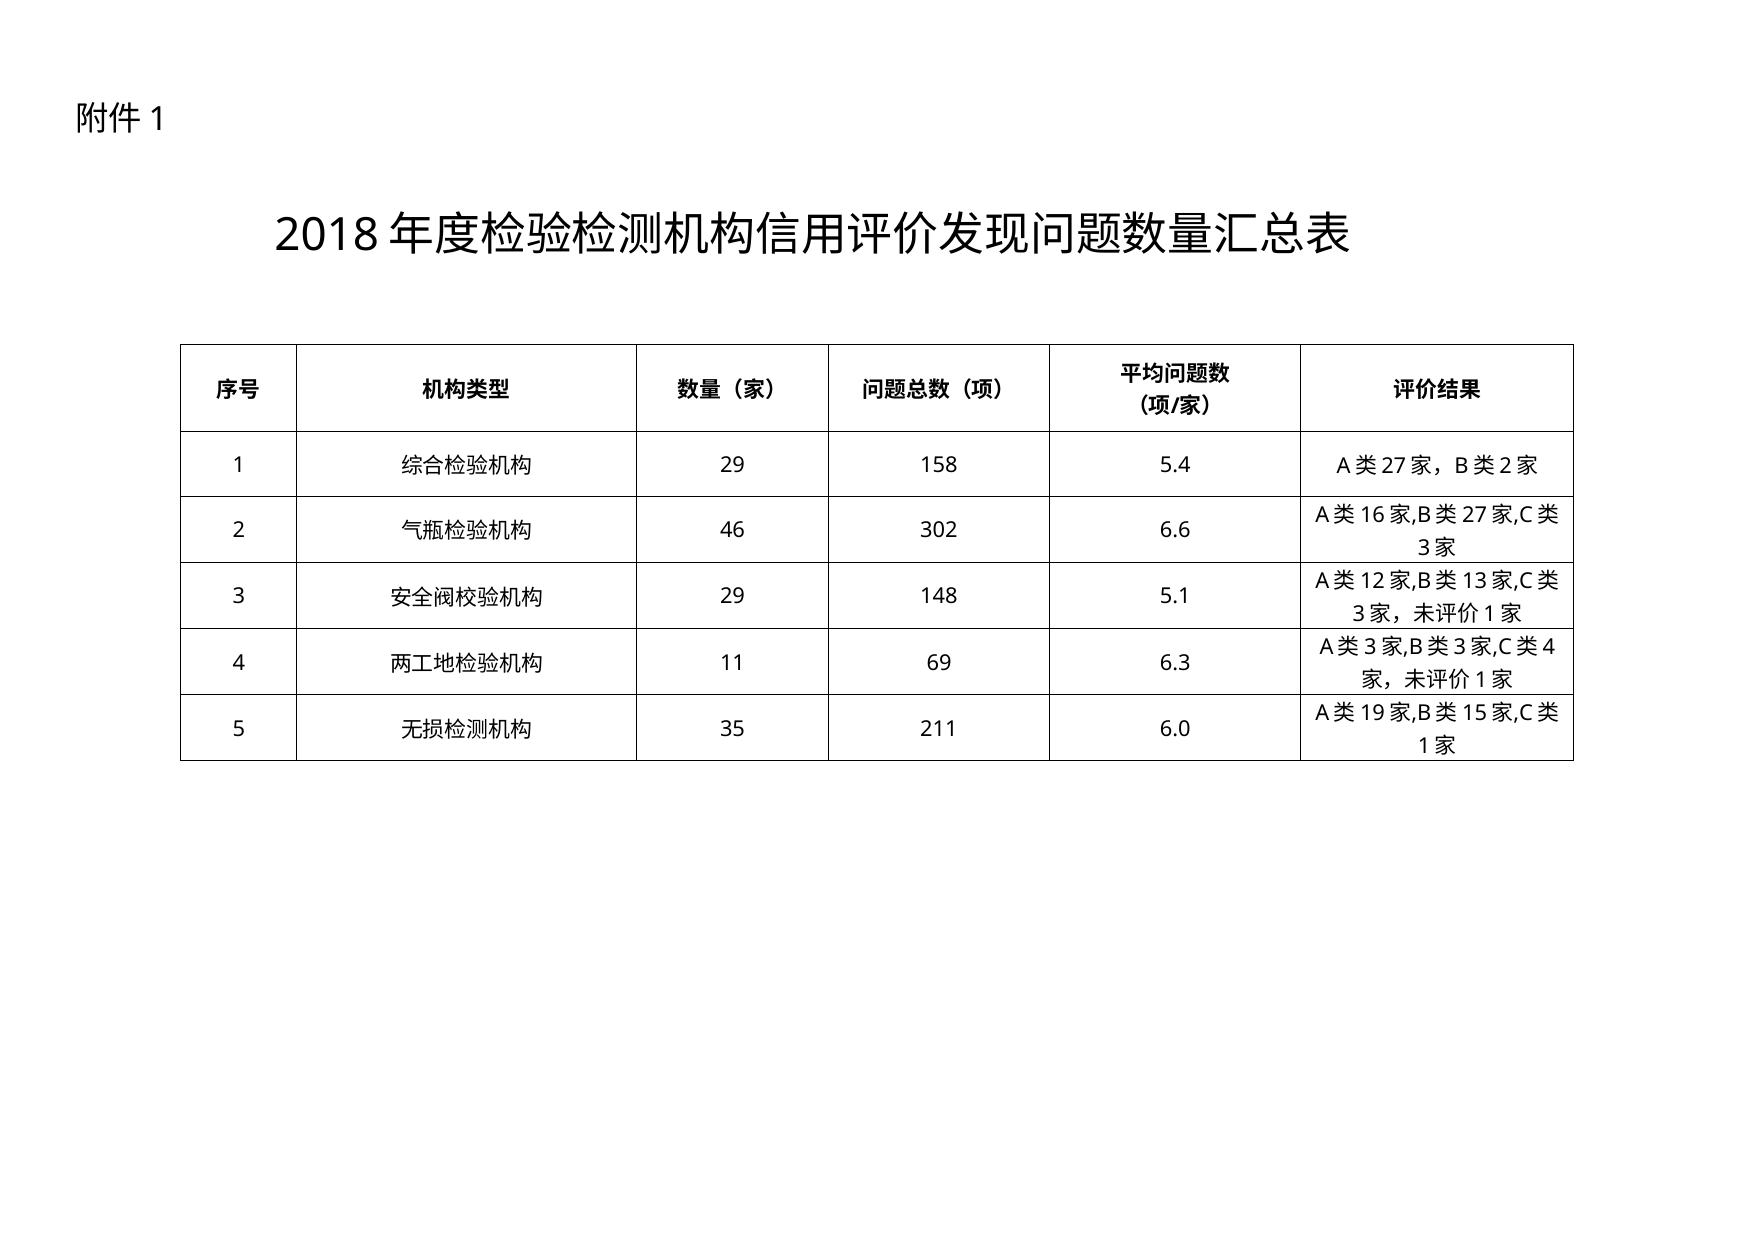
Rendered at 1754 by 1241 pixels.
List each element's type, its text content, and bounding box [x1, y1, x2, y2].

table_header 评价结果 [1301, 345, 1573, 431]
text 2018年度检验检测机构信用评价发现问题数量汇总表 [75, 181, 1550, 279]
table_cell 1 [181, 432, 296, 496]
table_header 序号 [181, 345, 296, 431]
table_header 数量（家） [637, 345, 828, 431]
table_header 问题总数（项） [829, 345, 1049, 431]
table_header 机构类型 [297, 345, 636, 431]
table_cell 5.1 [1050, 563, 1300, 628]
table_cell 6.3 [1050, 629, 1300, 694]
table_cell A类12家,B类13家,C类3家，未评价1家 [1301, 563, 1573, 628]
table_cell A类3家,B类3家,C类4家，未评价1家 [1301, 629, 1573, 694]
table_cell 6.0 [1050, 695, 1300, 760]
table_cell 6.6 [1050, 497, 1300, 562]
table_cell 安全阀校验机构 [297, 563, 636, 628]
table_cell 综合检验机构 [297, 432, 636, 496]
table_cell A类27家，B类2家 [1301, 432, 1573, 496]
table_cell 4 [181, 629, 296, 694]
table_cell 两工地检验机构 [297, 629, 636, 694]
table_cell 5.4 [1050, 432, 1300, 496]
table_cell 无损检测机构 [297, 695, 636, 760]
table_cell 11 [637, 629, 828, 694]
table_cell 46 [637, 497, 828, 562]
table_cell A类19家,B类15家,C类1家 [1301, 695, 1573, 760]
table_header 平均问题数 （项/家） [1050, 345, 1300, 431]
text 附件1 [75, 84, 1550, 149]
table_cell 148 [829, 563, 1049, 628]
table_cell 3 [181, 563, 296, 628]
table_cell A类16家,B类27家,C类3家 [1301, 497, 1573, 562]
table_cell 35 [637, 695, 828, 760]
table_cell 29 [637, 432, 828, 496]
table_cell 211 [829, 695, 1049, 760]
table_cell 69 [829, 629, 1049, 694]
table_cell 5 [181, 695, 296, 760]
table_cell 2 [181, 497, 296, 562]
table_cell 302 [829, 497, 1049, 562]
table_cell 158 [829, 432, 1049, 496]
table_cell 29 [637, 563, 828, 628]
table_cell 气瓶检验机构 [297, 497, 636, 562]
